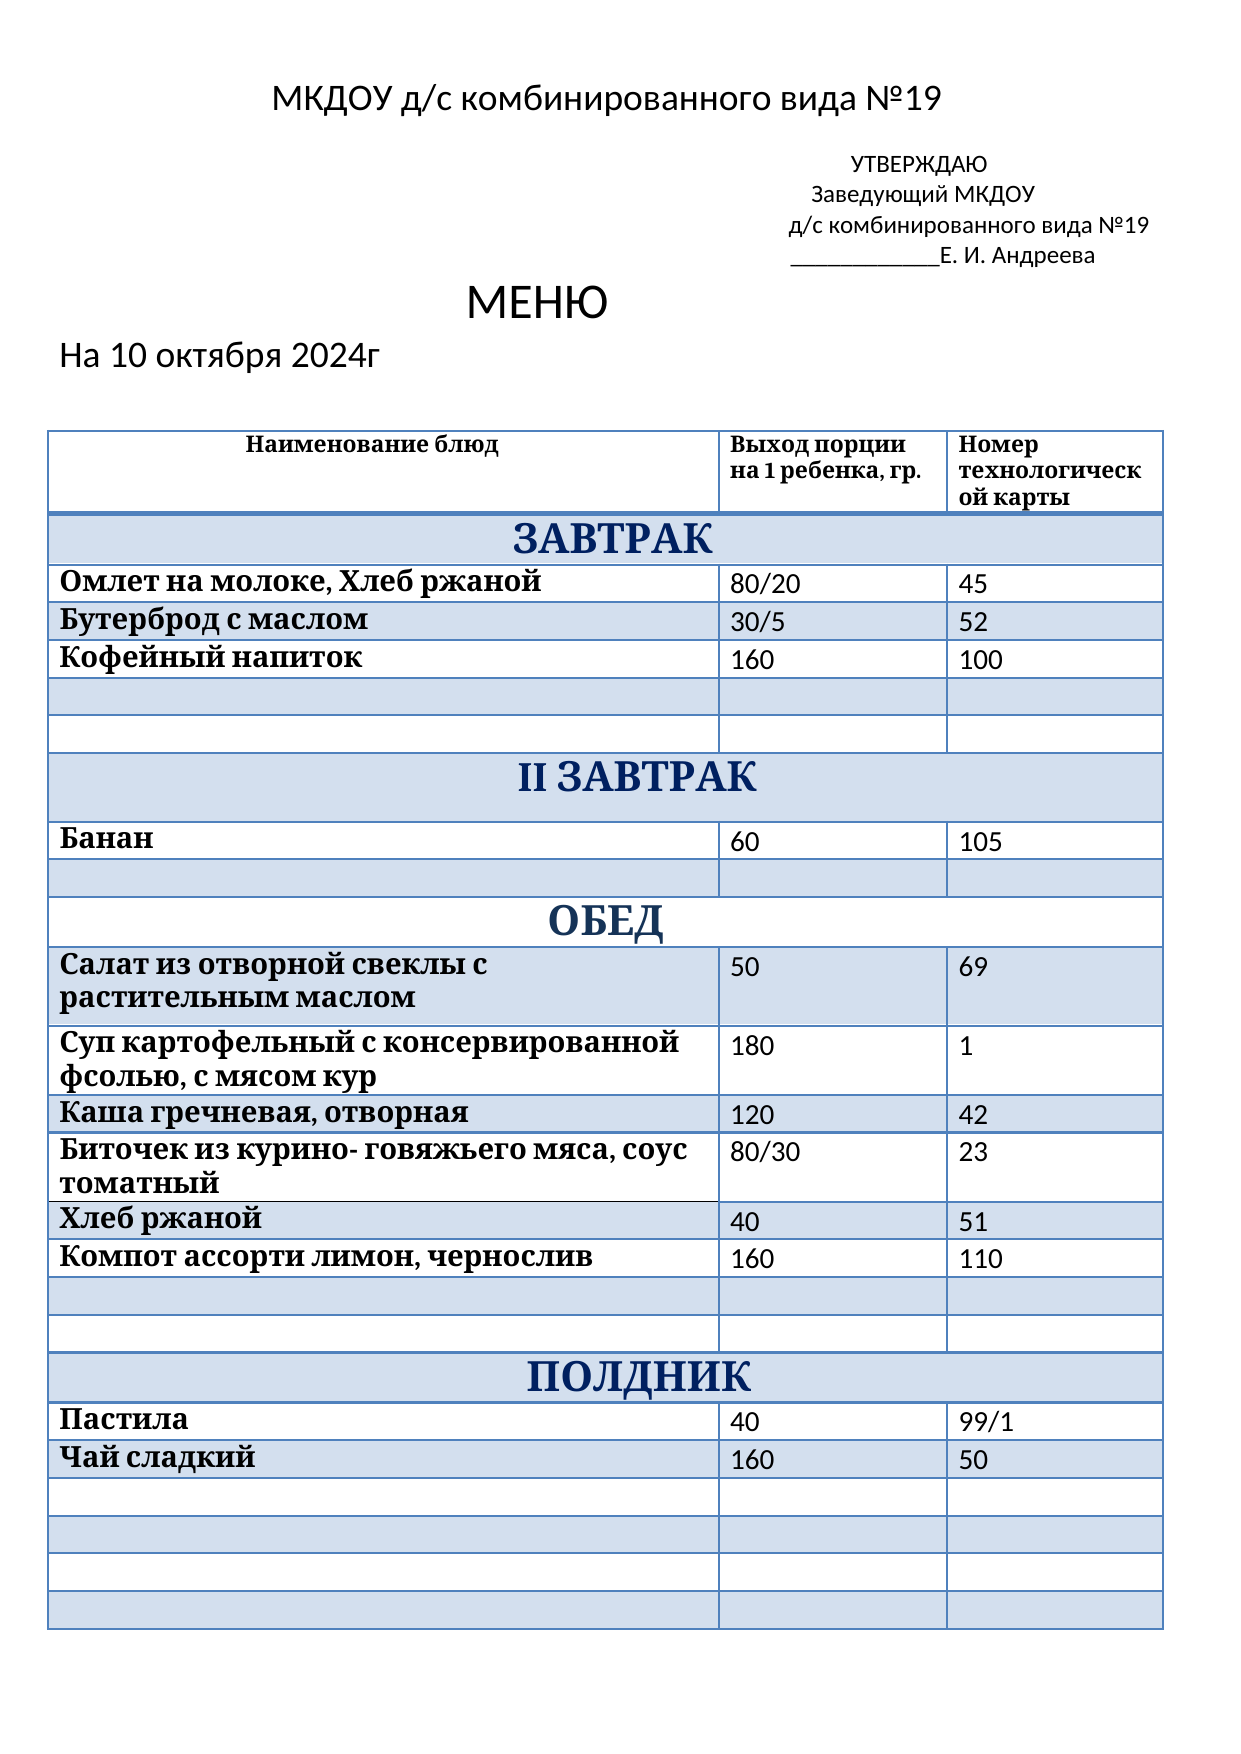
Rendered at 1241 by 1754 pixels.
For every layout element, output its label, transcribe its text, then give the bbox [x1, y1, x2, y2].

table_cell Биточек из курино- говяжьего мяса, соус томатный [49, 1134, 718, 1201]
table_cell 105 [948, 823, 1162, 858]
table_cell [49, 1479, 718, 1514]
table_cell [49, 716, 718, 752]
table_cell 80/20 [720, 566, 946, 601]
table_cell ПОЛДНИК [49, 1354, 1162, 1401]
table_cell [948, 1554, 1162, 1590]
text МКДОУ д/с комбинированного вида №19 [59, 74, 1152, 120]
table_cell [948, 1479, 1162, 1514]
table_cell [948, 1316, 1162, 1351]
table_header Номер технологической карты [948, 432, 1162, 511]
table_cell [720, 679, 946, 714]
table_cell 50 [948, 1441, 1162, 1477]
table_cell 110 [948, 1240, 1162, 1276]
table_cell [948, 679, 1162, 714]
table_cell Бутерброд с маслом [49, 603, 718, 639]
table_cell Хлеб ржаной [49, 1202, 718, 1238]
table_cell [948, 716, 1162, 752]
table_cell 23 [948, 1134, 1162, 1201]
table_cell 42 [948, 1096, 1162, 1131]
table_cell 60 [720, 823, 946, 858]
table_cell 52 [948, 603, 1162, 639]
table_cell 40 [720, 1203, 946, 1238]
table_cell Омлет на молоке, Хлеб ржаной [49, 566, 718, 601]
table_cell [720, 1554, 946, 1590]
table_cell [49, 1278, 718, 1314]
table_cell 45 [948, 566, 1162, 601]
table_cell [49, 1316, 718, 1351]
table_cell [720, 1316, 946, 1351]
table_cell 180 [720, 1027, 946, 1094]
table_cell Салат из отворной свеклы с растительным маслом [49, 948, 718, 1024]
text Заведующий МКДОУ [59, 178, 1152, 209]
table_cell 160 [720, 1441, 946, 1477]
table_cell 160 [720, 641, 946, 677]
table_cell 120 [720, 1096, 946, 1131]
table_cell [49, 679, 718, 714]
table_cell 100 [948, 641, 1162, 677]
table_header Наименование блюд [49, 432, 718, 511]
table_cell [948, 1517, 1162, 1552]
table_cell II ЗАВТРАК [49, 754, 1162, 821]
table_cell Чай сладкий [49, 1441, 718, 1477]
text УТВЕРЖДАЮ [59, 148, 1152, 178]
table_cell [720, 1517, 946, 1552]
table_cell [720, 860, 946, 896]
table_cell [720, 1278, 946, 1314]
table_cell ОБЕД [49, 898, 1162, 946]
table_cell [948, 1592, 1162, 1628]
table_cell [720, 1479, 946, 1514]
table_header Выход порции на 1 ребенка, гр. [720, 432, 946, 511]
table_cell [49, 1554, 718, 1590]
table_cell 80/30 [720, 1134, 946, 1201]
table_cell 51 [948, 1203, 1162, 1238]
table_cell ЗАВТРАК [49, 516, 1162, 563]
text д/с комбинированного вида №19 [59, 209, 1152, 239]
table_cell [49, 860, 718, 896]
table_cell 160 [720, 1240, 946, 1276]
table_cell [49, 1517, 718, 1552]
table_cell Кофейный напиток [49, 641, 718, 677]
table_cell Пастила [49, 1404, 718, 1439]
table_cell 50 [720, 948, 946, 1024]
table_cell Каша гречневая, отворная [49, 1096, 718, 1131]
table_cell [948, 860, 1162, 896]
table_cell Суп картофельный с консервированной фсолью, с мясом кур [49, 1027, 718, 1094]
text МЕНЮ [59, 270, 1152, 331]
table_cell [49, 1592, 718, 1628]
table_cell Банан [49, 823, 718, 858]
table_cell 99/1 [948, 1404, 1162, 1439]
table_cell [720, 1592, 946, 1628]
table_cell 69 [948, 948, 1162, 1024]
table_cell [720, 716, 946, 752]
text На 10 октября 2024г [59, 331, 1152, 377]
table_cell [948, 1278, 1162, 1314]
table_cell Компот ассорти лимон, чернослив [49, 1240, 718, 1276]
table_cell 40 [720, 1404, 946, 1439]
table_cell 1 [948, 1027, 1162, 1094]
text ____________Е. И. Андреева [59, 239, 1152, 270]
table_cell 30/5 [720, 603, 946, 639]
